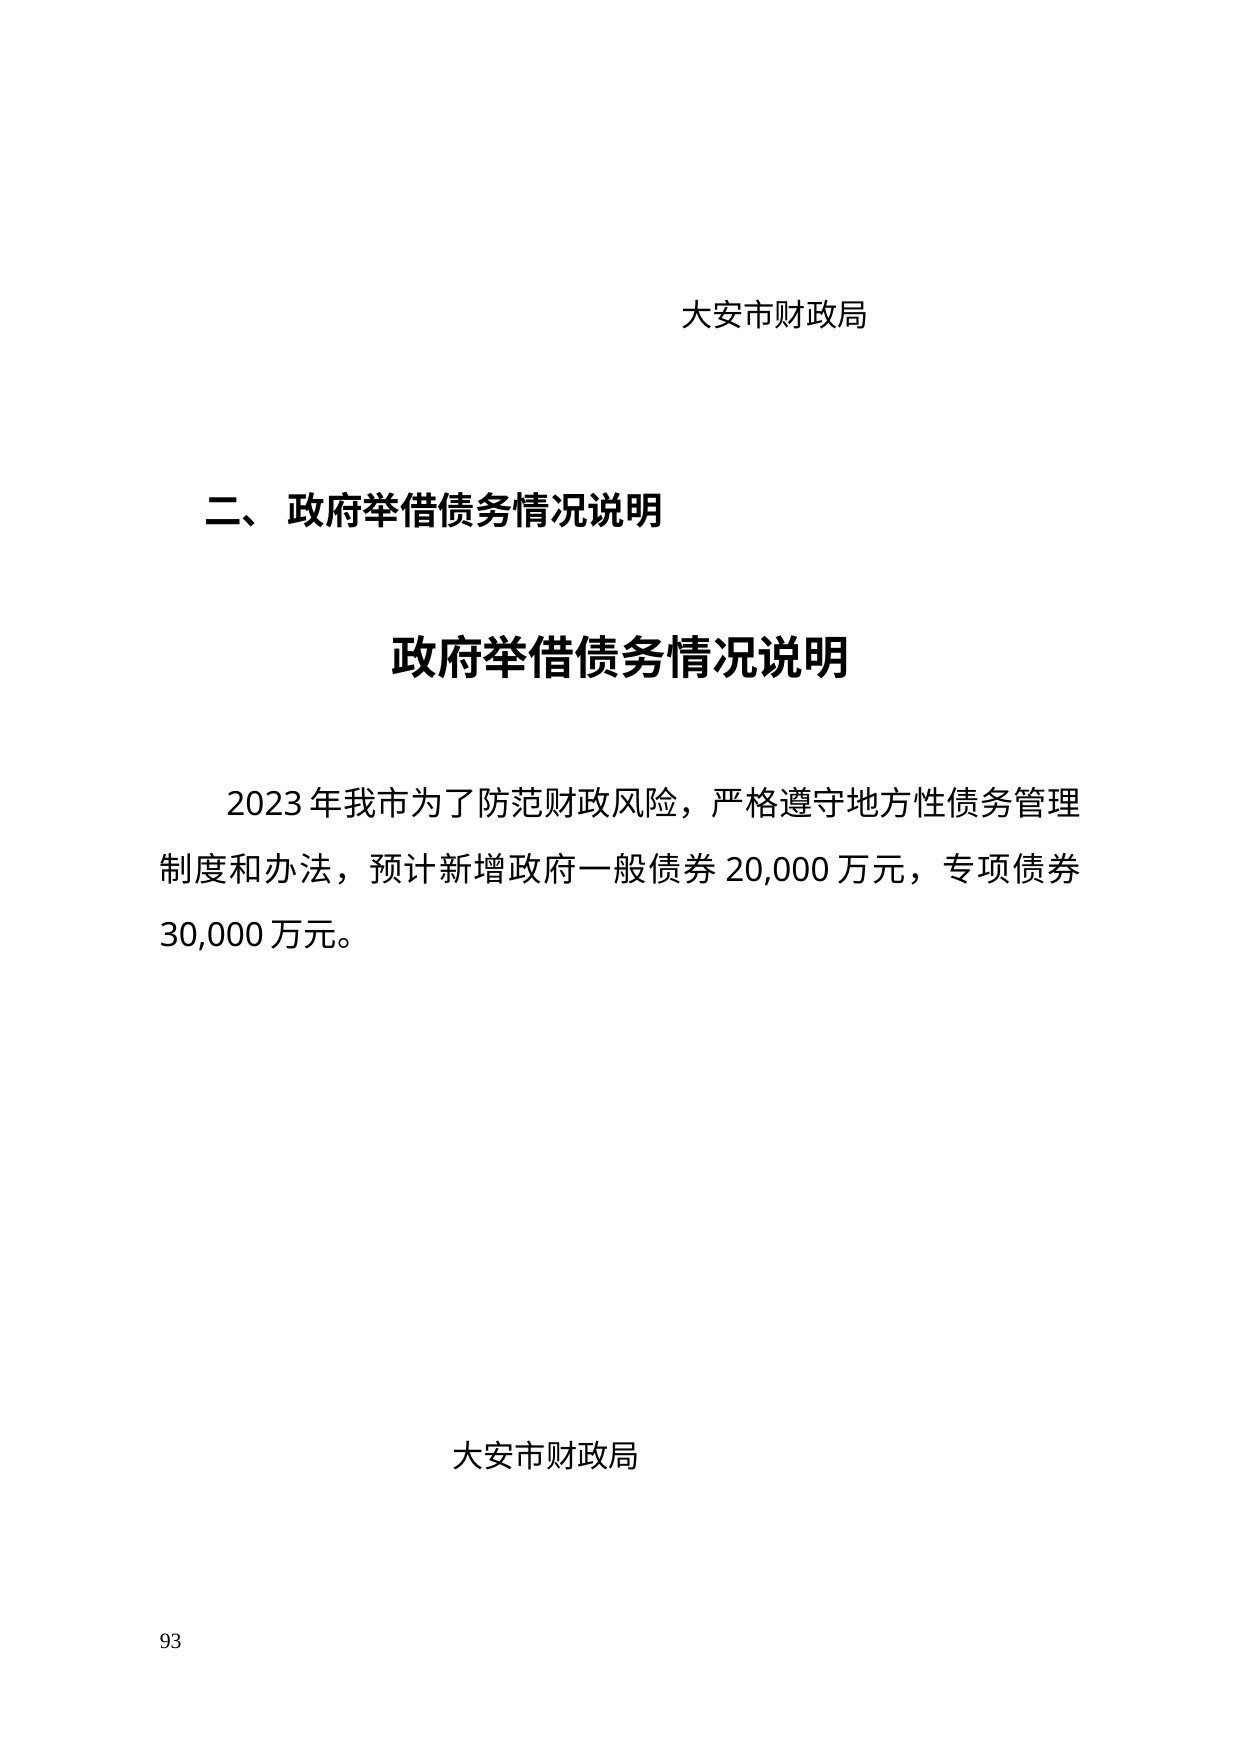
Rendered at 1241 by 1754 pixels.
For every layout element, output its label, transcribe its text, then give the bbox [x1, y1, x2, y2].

text 大安市财政局 [159, 280, 1081, 345]
text 二、 政府举借债务情况说明 [204, 475, 1081, 541]
text 大安市财政局 [159, 1421, 1081, 1486]
text 2023年我市为了防范财政风险，严格遵守地方性债务管理制度和办法，预计新增政府一般债券20,000万元，专项债券30,000万元。 [159, 769, 1081, 964]
text 政府举借债务情况说明 [159, 606, 1081, 703]
